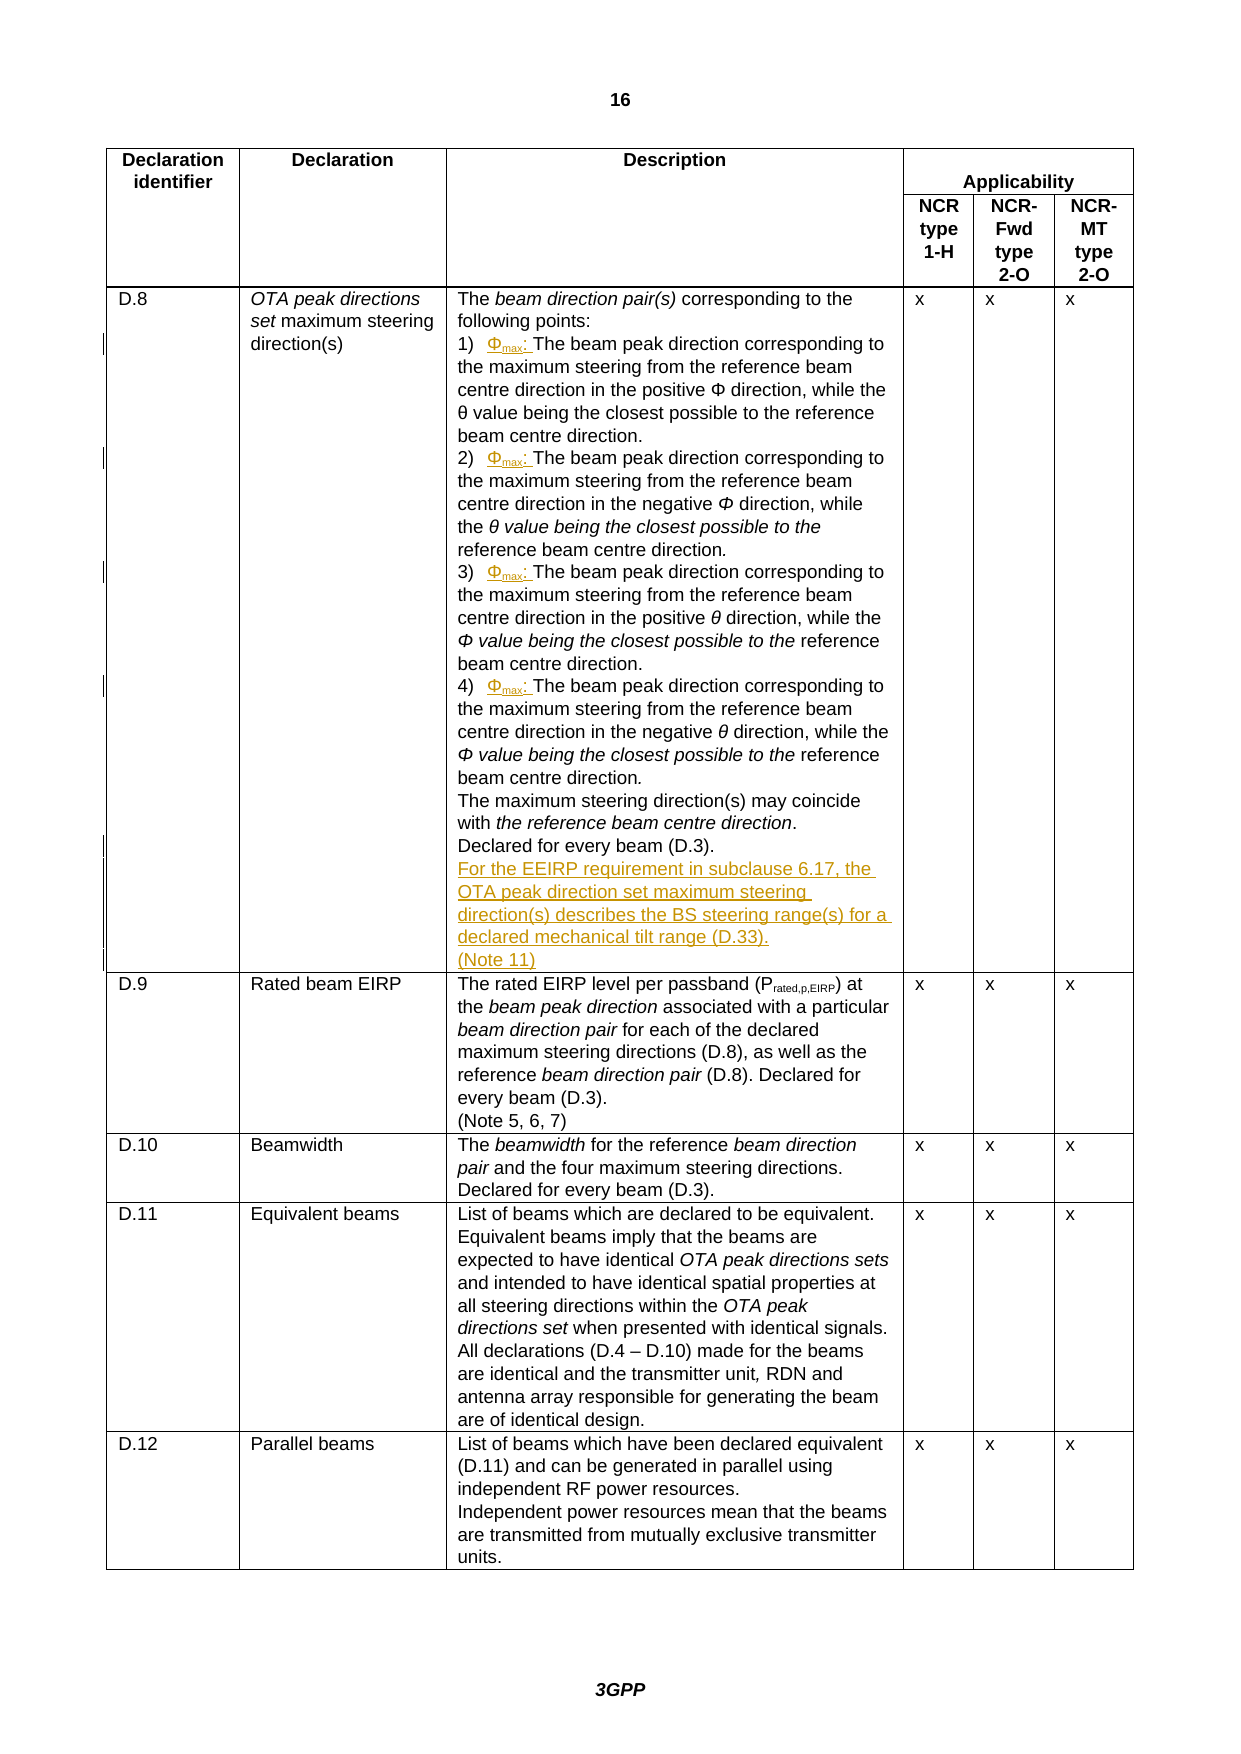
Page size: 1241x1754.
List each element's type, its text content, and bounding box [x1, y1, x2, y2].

table_cell Rated beam EIRP [240, 973, 446, 1133]
table_cell NCR type 1-H [904, 195, 973, 286]
table_cell NCR-MT type 2-O [1055, 195, 1133, 286]
table_cell x [974, 1432, 1054, 1569]
table_cell NCR-Fwd type 2-O [974, 195, 1054, 286]
table_header Applicability [904, 149, 1133, 194]
table_cell Beamwidth [240, 1134, 446, 1202]
table_cell List of beams which are declared to be equivalent. Equivalent beams imply that the beams are expected to have identical OTA peak directions sets and intended to have identical spatial properties at all steering directions within the OTA peak directions set when presented with identical signals. All declarations (D.4 – D.10) made for the beams are identical and the transmitter unit, RDN and antenna array responsible for generating the beam are of identical design. [447, 1203, 903, 1431]
table_cell D.10 [107, 1134, 239, 1202]
table_cell x [974, 1134, 1054, 1202]
table_cell Equivalent beams [240, 1203, 446, 1431]
table_header Declaration identifier [107, 149, 239, 286]
table_header Declaration [240, 149, 446, 286]
table_cell x [904, 1203, 973, 1431]
table_cell x [904, 288, 973, 972]
table_cell x [974, 1203, 1054, 1431]
table_cell x [1055, 1203, 1133, 1431]
table_cell x [974, 973, 1054, 1133]
table_cell x [1055, 288, 1133, 972]
table_cell List of beams which have been declared equivalent (D.11) and can be generated in parallel using independent RF power resources. Independent power resources mean that the beams are transmitted from mutually exclusive transmitter units. [447, 1432, 903, 1569]
table_cell The beamwidth for the reference beam direction pair and the four maximum steering directions. Declared for every beam (D.3). [447, 1134, 903, 1202]
table_cell D.9 [107, 973, 239, 1133]
table_cell D.8 [107, 288, 239, 972]
table_header Description [447, 149, 903, 286]
table_cell x [974, 288, 1054, 972]
table_cell D.11 [107, 1203, 239, 1431]
table_cell x [904, 1432, 973, 1569]
table_cell x [904, 973, 973, 1133]
table_cell x [1055, 1134, 1133, 1202]
table_cell x [1055, 973, 1133, 1133]
table_cell OTA peak directions set maximum steering direction(s) [240, 288, 446, 972]
table_cell x [1055, 1432, 1133, 1569]
table_cell D.12 [107, 1432, 239, 1569]
table_cell The rated EIRP level per passband (Prated,p,EIRP) at the beam peak direction associated with a particular beam direction pair for each of the declared maximum steering directions (D.8), as well as the reference beam direction pair (D.8). Declared for every beam (D.3). (Note 5, 6, 7) [447, 973, 903, 1133]
table_cell The beam direction pair(s) corresponding to the following points: 1) The beam peak direction corresponding to the maximum steering from the reference beam centre direction in the positive Φ direction, while the θ value being the closest possible to the reference beam centre direction. 2) The beam peak direction corresponding to the maximum steering from the reference beam centre direction in the negative Φ direction, while the θ value being the closest possible to the reference beam centre direction. 3) The beam peak direction corresponding to the maximum steering from the reference beam centre direction in the positive θ direction, while the Φ value being the closest possible to the reference beam centre direction. 4) The beam peak direction corresponding to the maximum steering from the reference beam centre direction in the negative θ direction, while the Φ value being the closest possible to the reference beam centre direction. The maximum steering direction(s) may coincide with the reference beam centre direction. Declared for every beam (D.3). [447, 288, 903, 972]
table_cell Parallel beams [240, 1432, 446, 1569]
table_cell x [904, 1134, 973, 1202]
